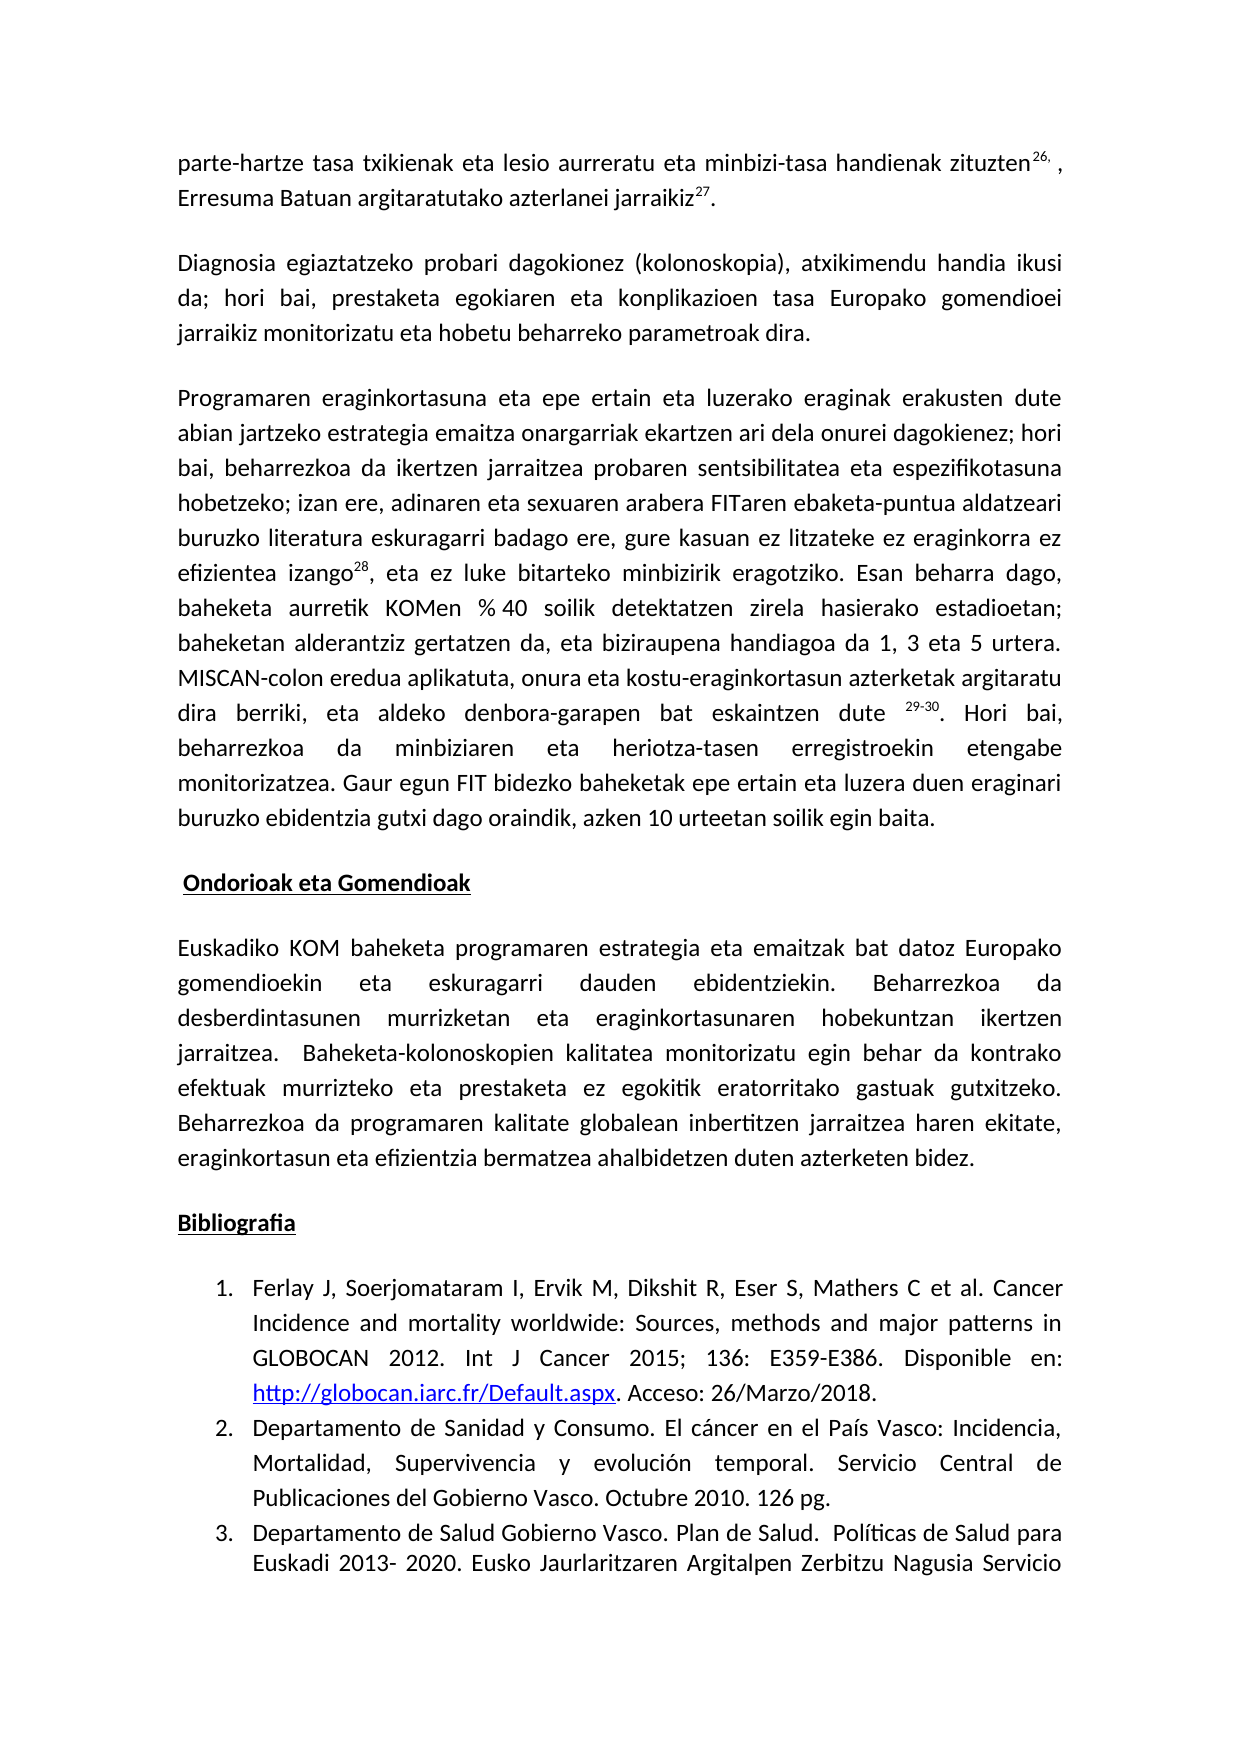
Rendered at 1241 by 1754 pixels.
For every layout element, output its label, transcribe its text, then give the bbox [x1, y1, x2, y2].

list Ferlay J, Soerjomataram I, Ervik M, Dikshit R, Eser S, Mathers C et al. Cancer Incidence and mortality worldwide: Sources, methods and major patterns in GLOBOCAN 2012. Int J Cancer 2015; 136: E359-E386. Disponible en: http://globocan.iarc.fr/Default.aspx. Acceso: 26/Marzo/2018. [215, 1272, 1063, 1407]
text Bibliografia [177, 1208, 1063, 1238]
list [215, 1517, 1063, 1578]
text Diagnosia egiaztatzeko probari dagokionez (kolonoskopia), atxikimendu handia ikusi da; hori bai, prestaketa egokiaren eta konplikazioen tasa Europako gomendioei jarraikiz monitorizatu eta hobetu beharreko parametroak dira. [177, 248, 1063, 348]
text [177, 148, 1063, 213]
text Ondorioak eta Gomendioak [177, 868, 1063, 898]
text Programaren eraginkortasuna eta epe ertain eta luzerako eraginak erakusten dute abian jartzeko estrategia emaitza onargarriak ekartzen ari dela onurei dagokienez; hori bai, beharrezkoa da ikertzen jarraitzea probaren sentsibilitatea eta espezifikotasuna hobetzeko; izan ere, adinaren eta sexuaren arabera FITaren ebaketa-puntua aldatzeari buruzko literatura eskuragarri badago ere, gure kasuan ez litzateke ez eraginkorra ez efizientea izango28, eta ez luke bitarteko minbizirik eragotziko. Esan beharra dago, baheketa aurretik KOMen % 40 soilik detektatzen zirela hasierako estadioetan; baheketan alderantziz gertatzen da, eta biziraupena handiagoa da 1, 3 eta 5 urtera. MISCAN-colon eredua aplikatuta, onura eta kostu-eraginkortasun azterketak argitaratu dira berriki, eta aldeko denbora-garapen bat eskaintzen dute 29-30. Hori bai, beharrezkoa da minbiziaren eta heriotza-tasen erregistroekin etengabe monitorizatzea. Gaur egun FIT bidezko baheketak epe ertain eta luzera duen eraginari buruzko ebidentzia gutxi dago oraindik, azken 10 urteetan soilik egin baita. [177, 383, 1063, 833]
text Euskadiko KOM baheketa programaren estrategia eta emaitzak bat datoz Europako gomendioekin eta eskuragarri dauden ebidentziekin. Beharrezkoa da desberdintasunen murrizketan eta eraginkortasunaren hobekuntzan ikertzen jarraitzea. Baheketa-kolonoskopien kalitatea monitorizatu egin behar da kontrako efektuak murrizteko eta prestaketa ez egokitik eratorritako gastuak gutxitzeko. Beharrezkoa da programaren kalitate globalean inbertitzen jarraitzea haren ekitate, eraginkortasun eta efizientzia bermatzea ahalbidetzen duten azterketen bidez. [177, 933, 1063, 1173]
list Departamento de Sanidad y Consumo. El cáncer en el País Vasco: Incidencia, Mortalidad, Supervivencia y evolución temporal. Servicio Central de Publicaciones del Gobierno Vasco. Octubre 2010. 126 pg. [215, 1412, 1063, 1512]
